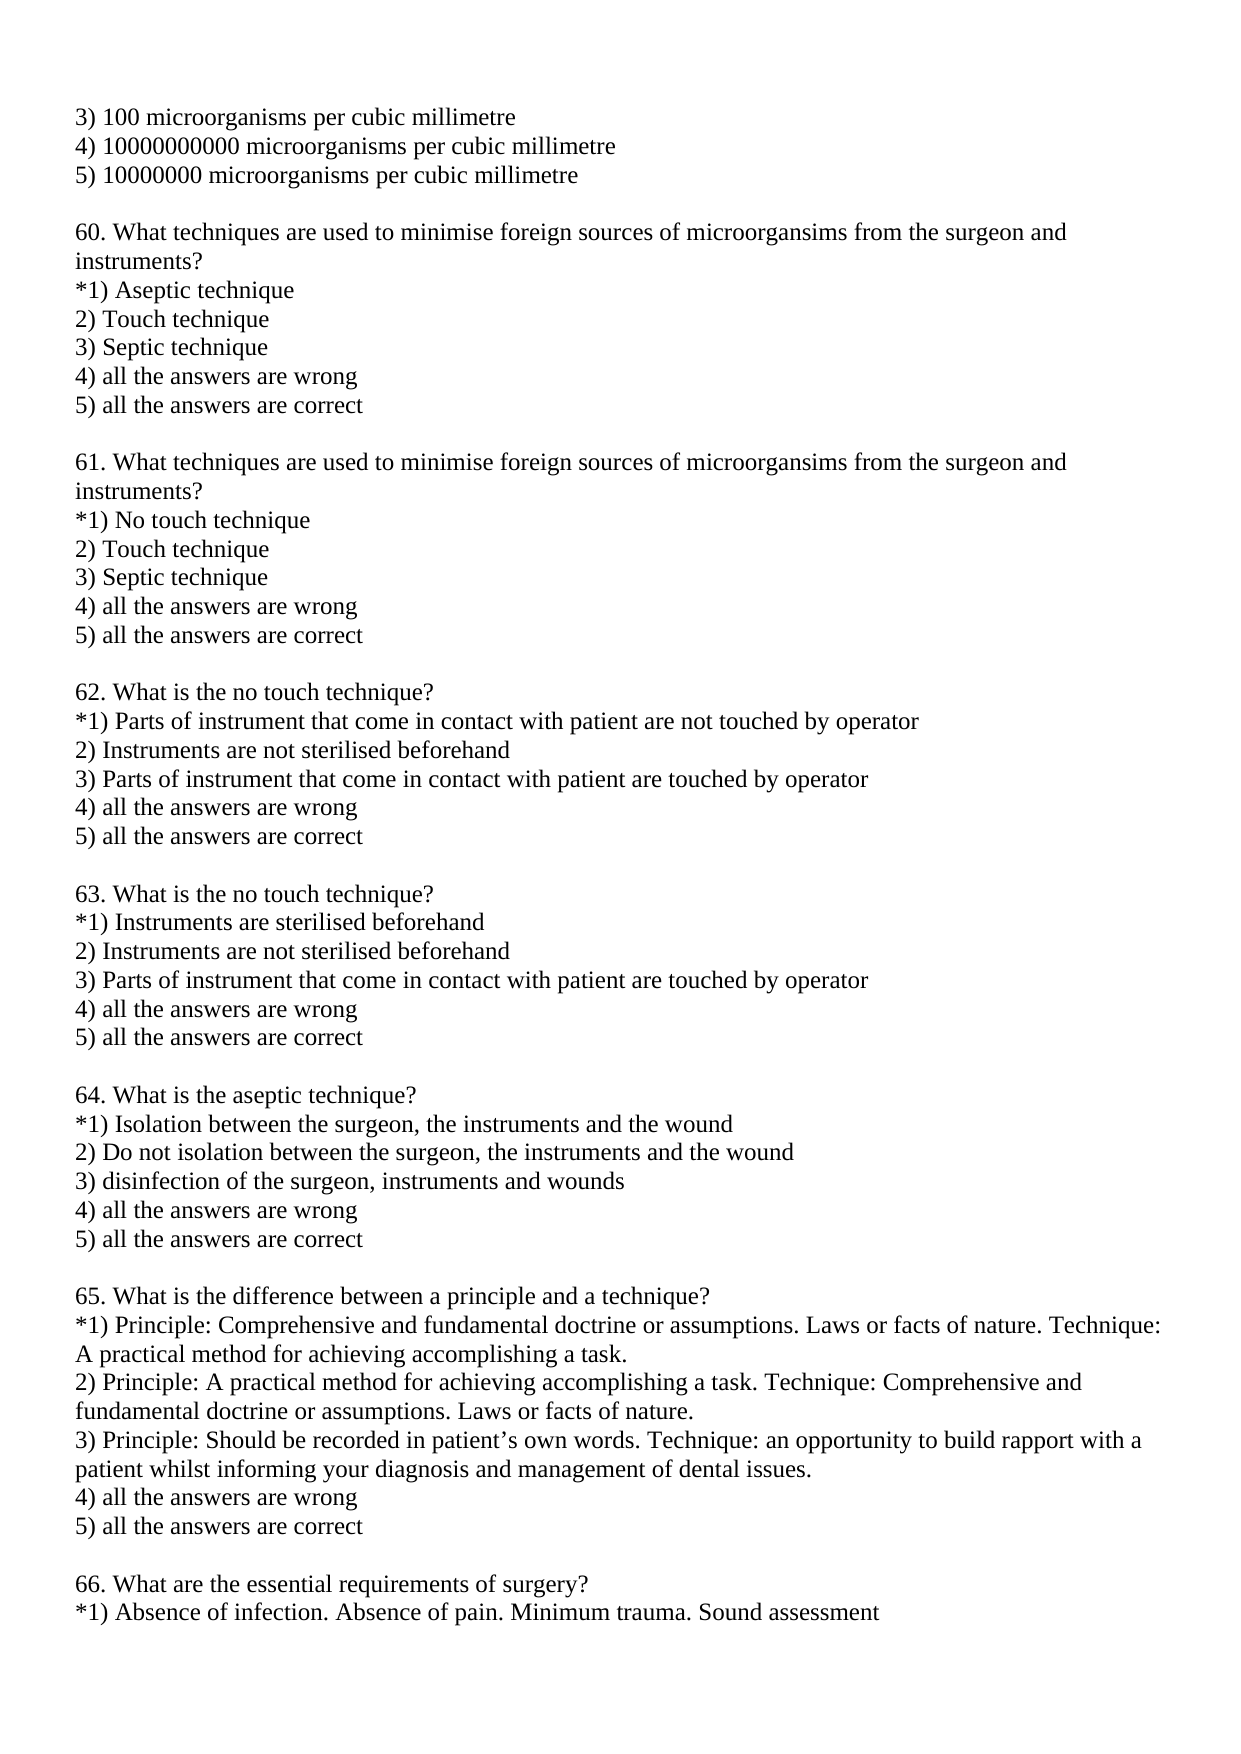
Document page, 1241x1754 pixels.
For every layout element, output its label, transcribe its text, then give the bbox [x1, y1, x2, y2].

text 5) all the answers are correct [75, 1511, 1165, 1540]
text 3) Septic technique [75, 562, 1165, 591]
text 2) Touch technique [75, 534, 1165, 562]
text *1) Principle: Comprehensive and fundamental doctrine or assumptions. Laws or facts of nature. Technique: A practical method for achieving accomplishing a task. [75, 1310, 1165, 1367]
text 4) all the answers are wrong [75, 361, 1165, 390]
text 3) Principle: Should be recorded in patient’s own words. Technique: an opportunity to build rapport with a patient whilst informing your diagnosis and management of dental issues. [75, 1425, 1165, 1482]
text 2) Principle: A practical method for achieving accomplishing a task. Technique: Comprehensive and fundamental doctrine or assumptions. Laws or facts of nature. [75, 1367, 1165, 1425]
text 60. What techniques are used to minimise foreign sources of microorgansims from the surgeon and instruments? [75, 217, 1165, 275]
text 62. What is the no touch technique? [75, 677, 1165, 706]
text 3) Septic technique [75, 332, 1165, 361]
text 65. What is the difference between a principle and a technique? [75, 1281, 1165, 1310]
text 4) all the answers are wrong [75, 591, 1165, 620]
text 61. What techniques are used to minimise foreign sources of microorgansims from the surgeon and instruments? [75, 447, 1165, 505]
text 5) 10000000 microorganisms per cubic millimetre [75, 160, 1165, 189]
text 63. What is the no touch technique? [75, 879, 1165, 907]
text 4) 10000000000 microorganisms per cubic millimetre [75, 131, 1165, 160]
text 4) all the answers are wrong [75, 792, 1165, 821]
text *1) Isolation between the surgeon, the instruments and the wound [75, 1109, 1165, 1137]
text 4) all the answers are wrong [75, 994, 1165, 1022]
text 5) all the answers are correct [75, 620, 1165, 649]
text *1) Aseptic technique [75, 275, 1165, 304]
text 5) all the answers are correct [75, 390, 1165, 419]
text 3) Parts of instrument that come in contact with patient are touched by operator [75, 764, 1165, 792]
text 2) Instruments are not sterilised beforehand [75, 735, 1165, 764]
text 3) Parts of instrument that come in contact with patient are touched by operator [75, 965, 1165, 994]
text *1) No touch technique [75, 505, 1165, 534]
text 2) Instruments are not sterilised beforehand [75, 936, 1165, 965]
text 5) all the answers are correct [75, 821, 1165, 850]
text 2) Do not isolation between the surgeon, the instruments and the wound [75, 1137, 1165, 1166]
text 5) all the answers are correct [75, 1022, 1165, 1051]
text *1) Parts of instrument that come in contact with patient are not touched by operator [75, 706, 1165, 735]
text 2) Touch technique [75, 304, 1165, 332]
text 64. What is the aseptic technique? [75, 1080, 1165, 1109]
text 3) disinfection of the surgeon, instruments and wounds [75, 1166, 1165, 1195]
text 4) all the answers are wrong [75, 1195, 1165, 1224]
text 5) all the answers are correct [75, 1224, 1165, 1252]
text 4) all the answers are wrong [75, 1482, 1165, 1511]
text *1) Absence of infection. Absence of pain. Minimum trauma. Sound assessment [75, 1597, 1165, 1626]
text *1) Instruments are sterilised beforehand [75, 907, 1165, 936]
text 3) 100 microorganisms per cubic millimetre [75, 102, 1165, 131]
text 66. What are the essential requirements of surgery? [75, 1569, 1165, 1597]
